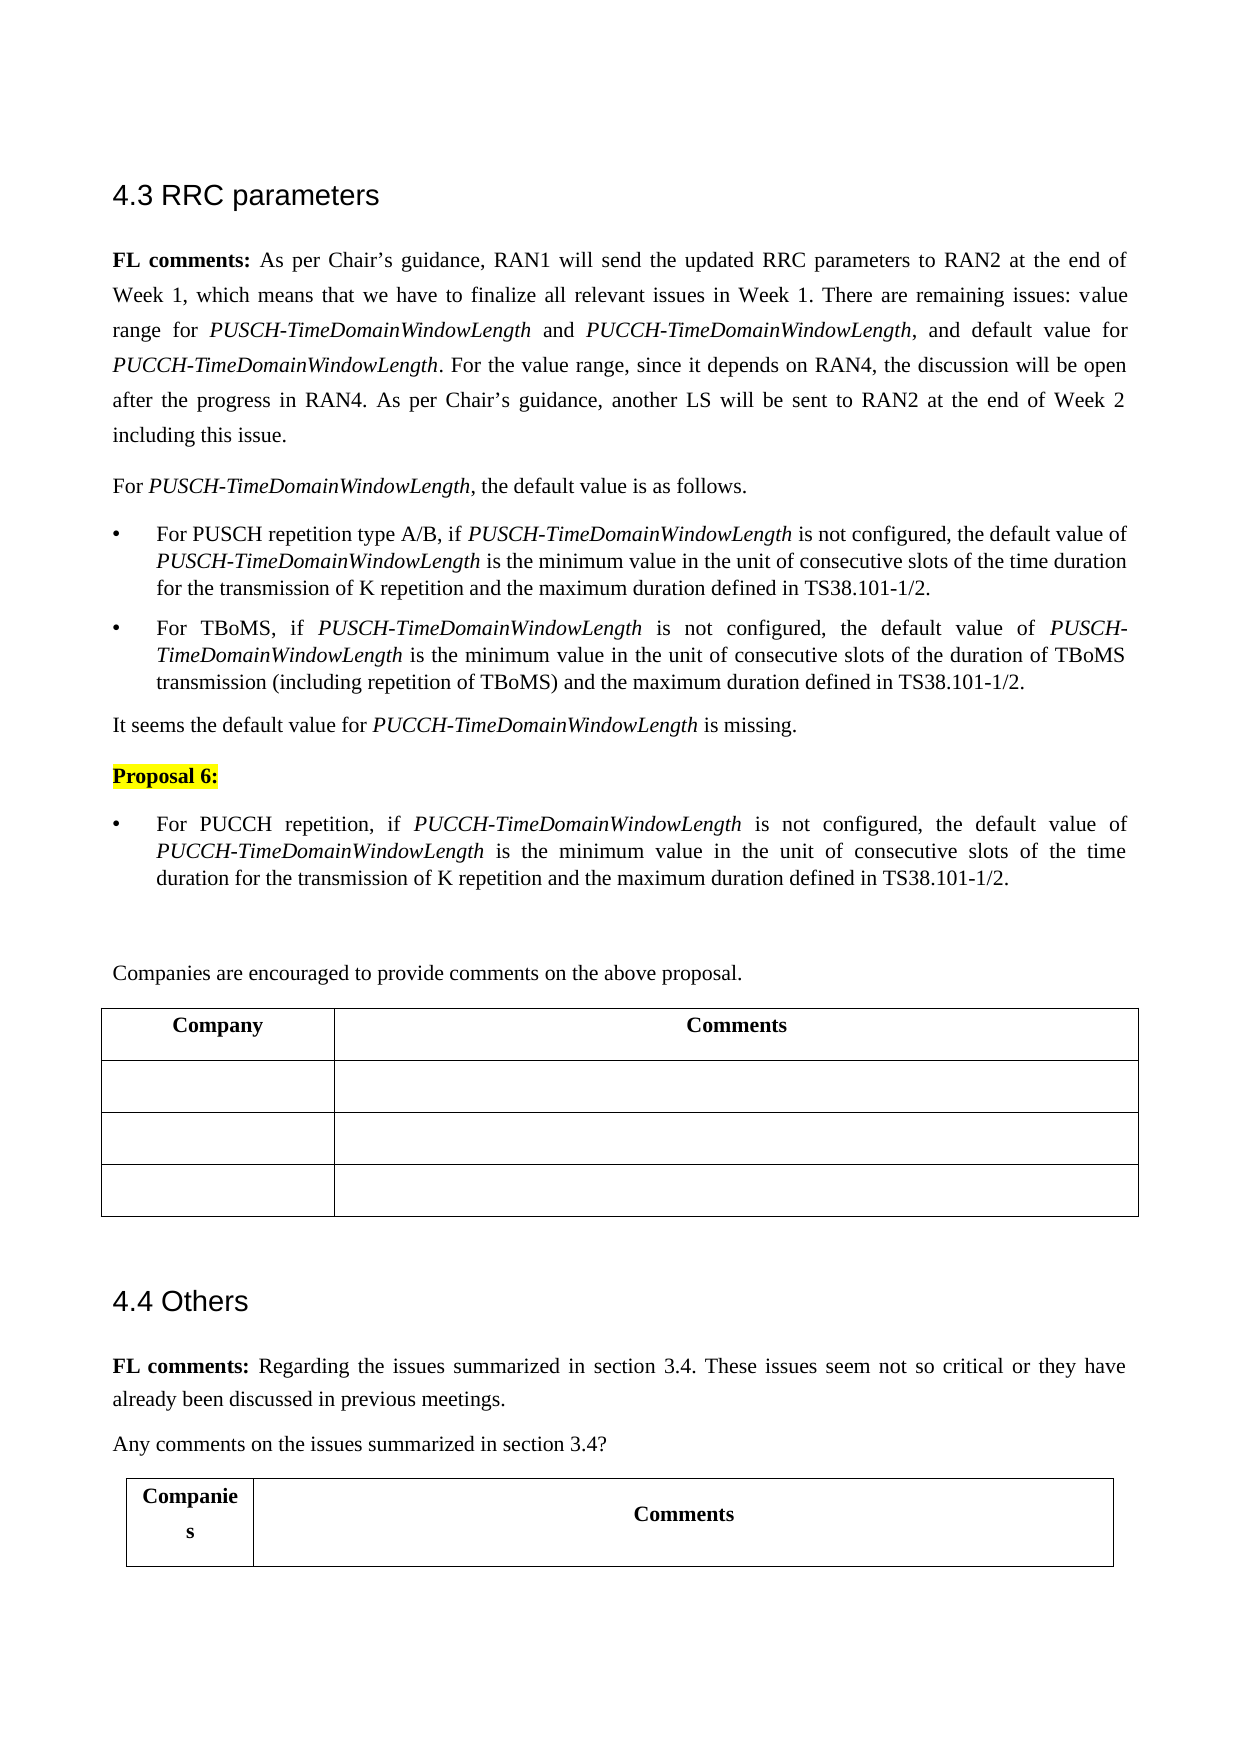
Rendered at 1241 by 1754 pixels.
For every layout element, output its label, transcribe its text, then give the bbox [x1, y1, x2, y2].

table_cell [335, 1113, 1138, 1164]
table_header Comments [335, 1009, 1138, 1059]
text Any comments on the issues summarized in section 3.4? [112, 1427, 1128, 1460]
list For TBoMS, if PUSCH-TimeDomainWindowLength is not configured, the default value of PUSCH-TimeDomainWindowLength is the minimum value in the unit of consecutive slots of the duration of TBoMS transmission (including repetition of TBoMS) and the maximum duration defined in TS38.101-1/2. [112, 614, 1128, 694]
text Companies are encouraged to provide comments on the above proposal. [112, 956, 1128, 989]
table_header Companies [127, 1479, 253, 1566]
text FL comments: Regarding the issues summarized in section 3.4. These issues seem not so critical or they have already been discussed in previous meetings. [112, 1350, 1128, 1415]
table_cell [335, 1061, 1138, 1112]
table_cell [102, 1061, 334, 1112]
text For PUSCH-TimeDomainWindowLength, the default value is as follows. [112, 469, 1128, 502]
table_header Company [102, 1009, 334, 1059]
text Proposal 6: [112, 760, 1128, 792]
text It seems the default value for PUCCH-TimeDomainWindowLength is missing. [112, 709, 1128, 741]
text FL comments: As per Chair’s guidance, RAN1 will send the updated RRC parameters to RAN2 at the end of Week 1, which means that we have to finalize all relevant issues in Week 1. There are remaining issues: value range for PUSCH-TimeDomainWindowLength and PUCCH-TimeDomainWindowLength, and default value for PUCCH-TimeDomainWindowLength. For the value range, since it depends on RAN4, the discussion will be open after the progress in RAN4. As per Chair’s guidance, another LS will be sent to RAN2 at the end of Week 2 including this issue. [112, 243, 1128, 451]
subtitle 4.4 Others [112, 1268, 1128, 1333]
table_cell [102, 1113, 334, 1164]
table_header Comments [254, 1479, 1113, 1566]
table_cell [335, 1165, 1138, 1216]
list For PUCCH repetition, if PUCCH-TimeDomainWindowLength is not configured, the default value of PUCCH-TimeDomainWindowLength is the minimum value in the unit of consecutive slots of the time duration for the transmission of K repetition and the maximum duration defined in TS38.101-1/2. [112, 811, 1128, 891]
table_cell [102, 1165, 334, 1216]
subtitle 4.3 RRC parameters [112, 162, 1128, 227]
list For PUSCH repetition type A/B, if PUSCH-TimeDomainWindowLength is not configured, the default value of PUSCH-TimeDomainWindowLength is the minimum value in the unit of consecutive slots of the time duration for the transmission of K repetition and the maximum duration defined in TS38.101-1/2. [112, 521, 1128, 600]
